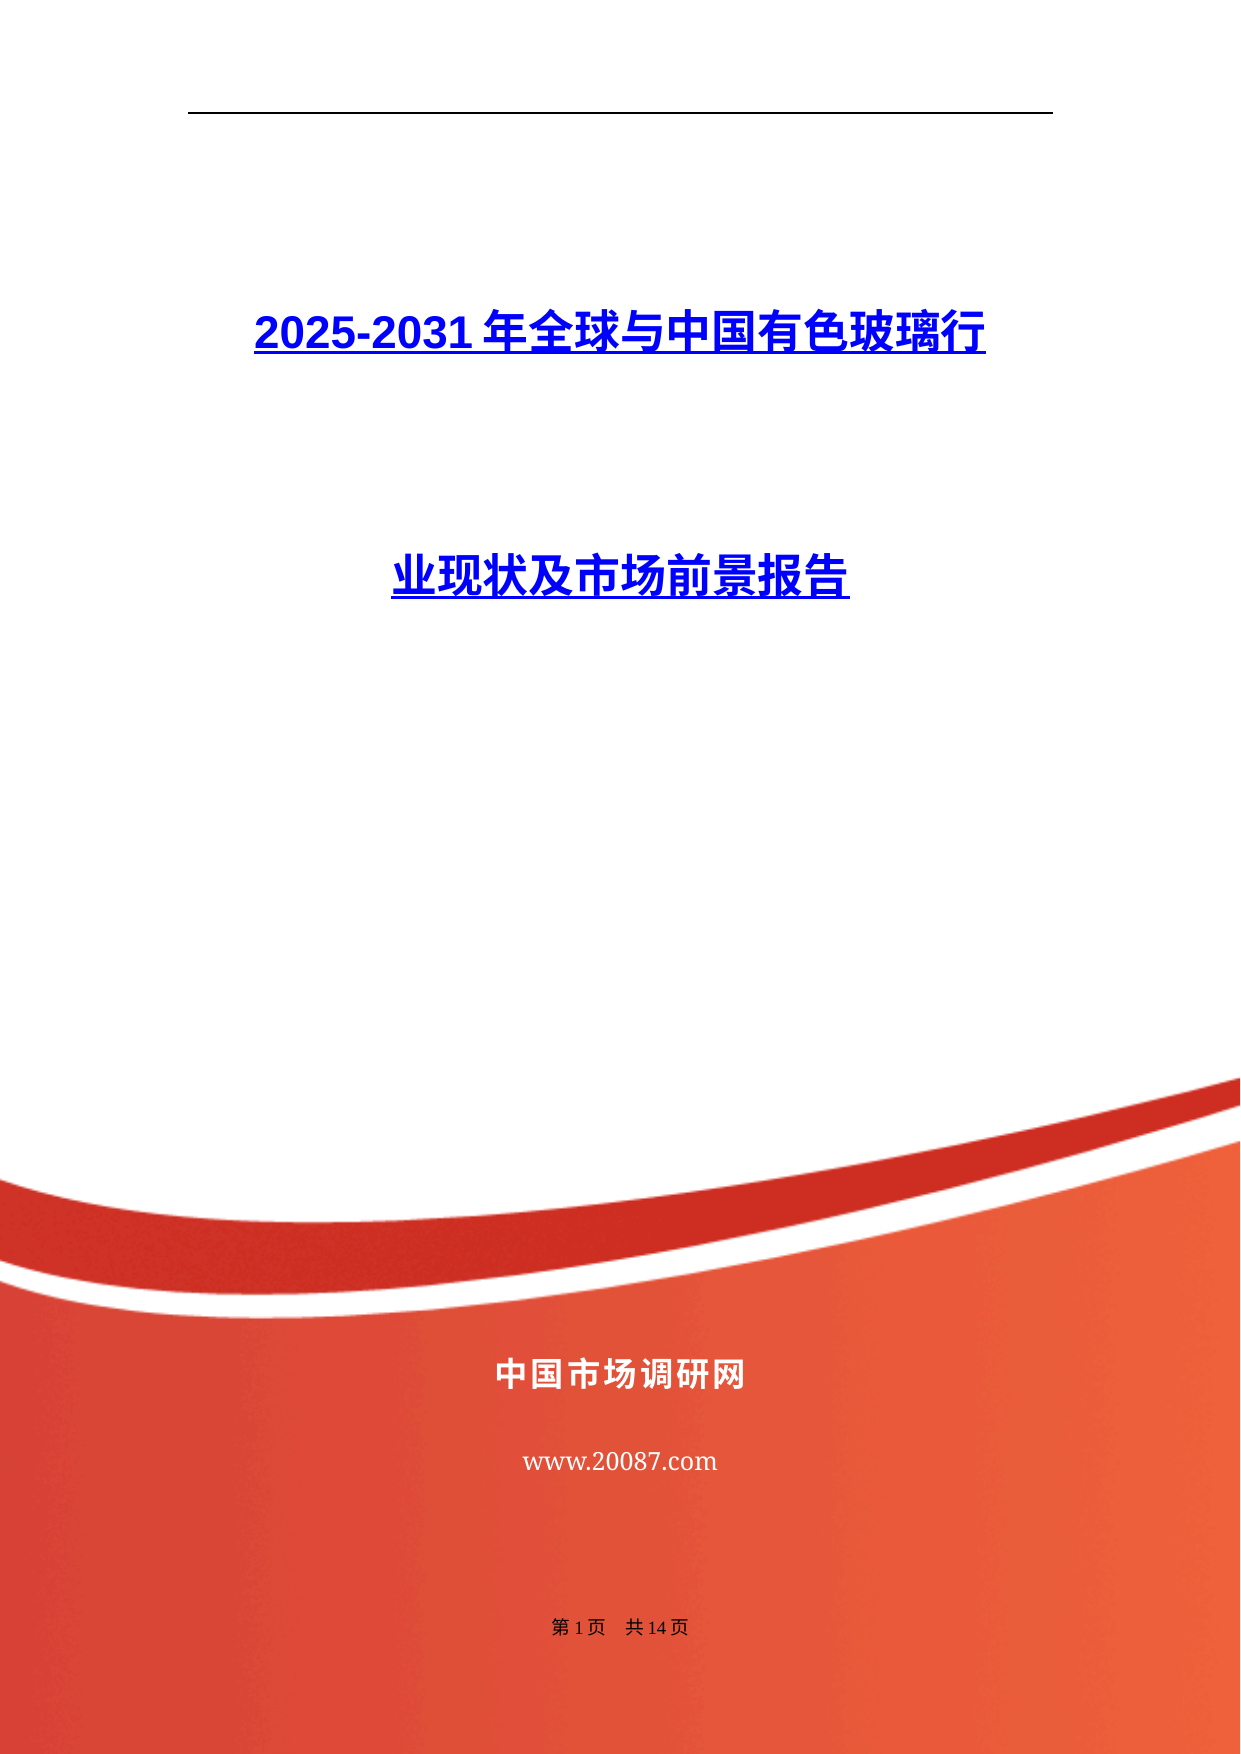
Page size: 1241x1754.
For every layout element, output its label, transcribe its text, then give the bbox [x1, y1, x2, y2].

table_header 2025-2031年全球与中国有色玻璃行业现状及市场前景报告 [188, 207, 1053, 773]
picture [0, 1006, 1241, 1754]
subtitle 中国市场调研网 [187, 1339, 1053, 1404]
text www.20087.com [187, 1428, 1053, 1493]
